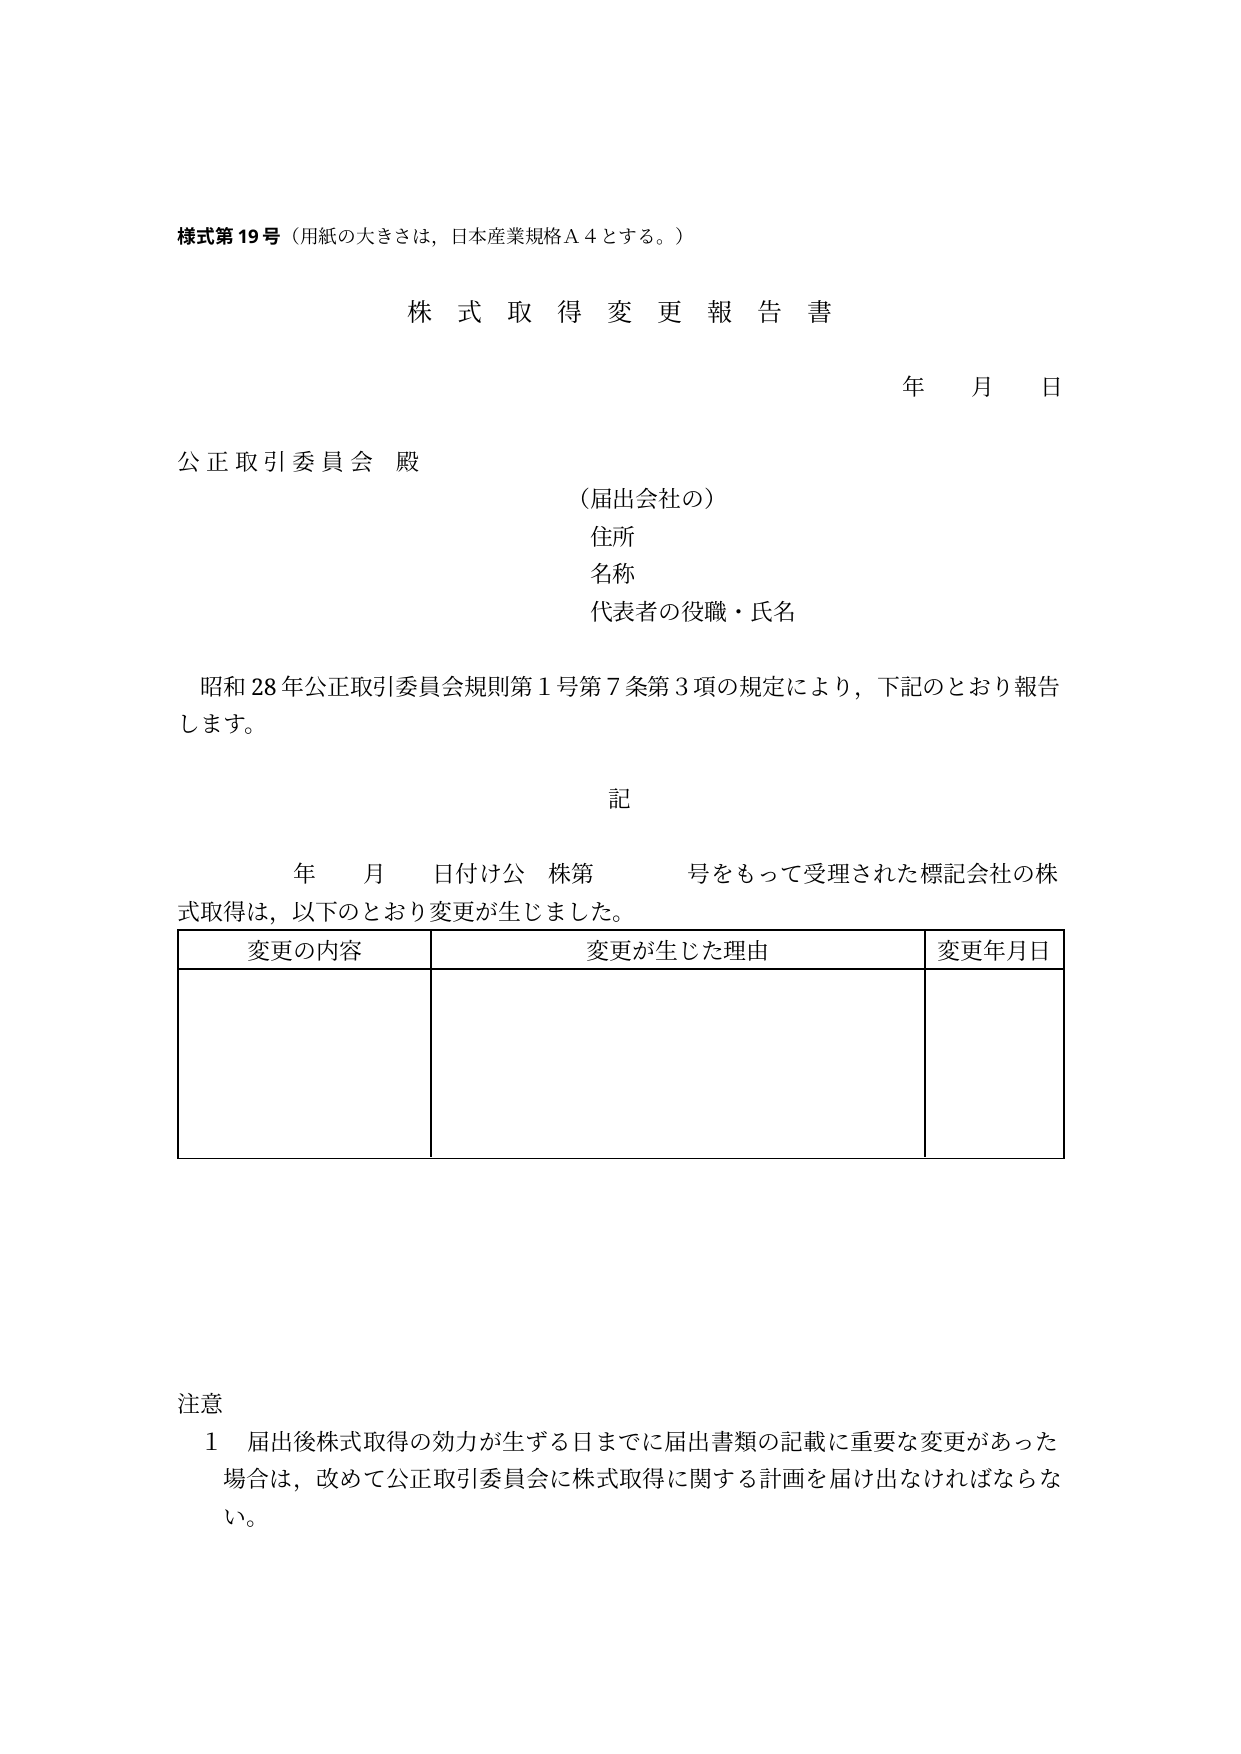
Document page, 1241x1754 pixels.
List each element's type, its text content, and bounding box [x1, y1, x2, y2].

text 年 月 日 [177, 367, 1063, 404]
table_cell [926, 970, 1063, 1157]
text １ 届出後株式取得の効力が生ずる日までに届出書類の記載に重要な変更があった場合は，改めて公正取引委員会に株式取得に関する計画を届け出なければならない。 [177, 1421, 1063, 1534]
text 株 式 取 得 変 更 報 告 書 [177, 292, 1063, 329]
text 名称 [177, 554, 1063, 592]
text 代表者の役職・氏名 [177, 592, 1063, 629]
text 年 月 日付け公 株第 号をもって受理された標記会社の株式取得は，以下のとおり変更が生じました。 [177, 854, 1063, 929]
table_cell [432, 970, 924, 1157]
table_header 変更年月日 [926, 931, 1063, 968]
text 注意 [177, 1384, 1063, 1421]
table_cell [179, 970, 430, 1157]
text 公 正 取 引 委 員 会 殿 [177, 442, 1063, 479]
subtitle 記 [177, 779, 1063, 817]
text 住所 [177, 517, 1063, 554]
table_header 変更が生じた理由 [432, 931, 924, 968]
text 昭和28年公正取引委員会規則第１号第７条第３項の規定により，下記のとおり報告します。 [177, 667, 1063, 742]
text （届出会社の） [177, 479, 1063, 517]
table_header 変更の内容 [179, 931, 430, 968]
text 様式第19号（用紙の大きさは，日本産業規格Ａ４とする。） [177, 217, 1063, 254]
